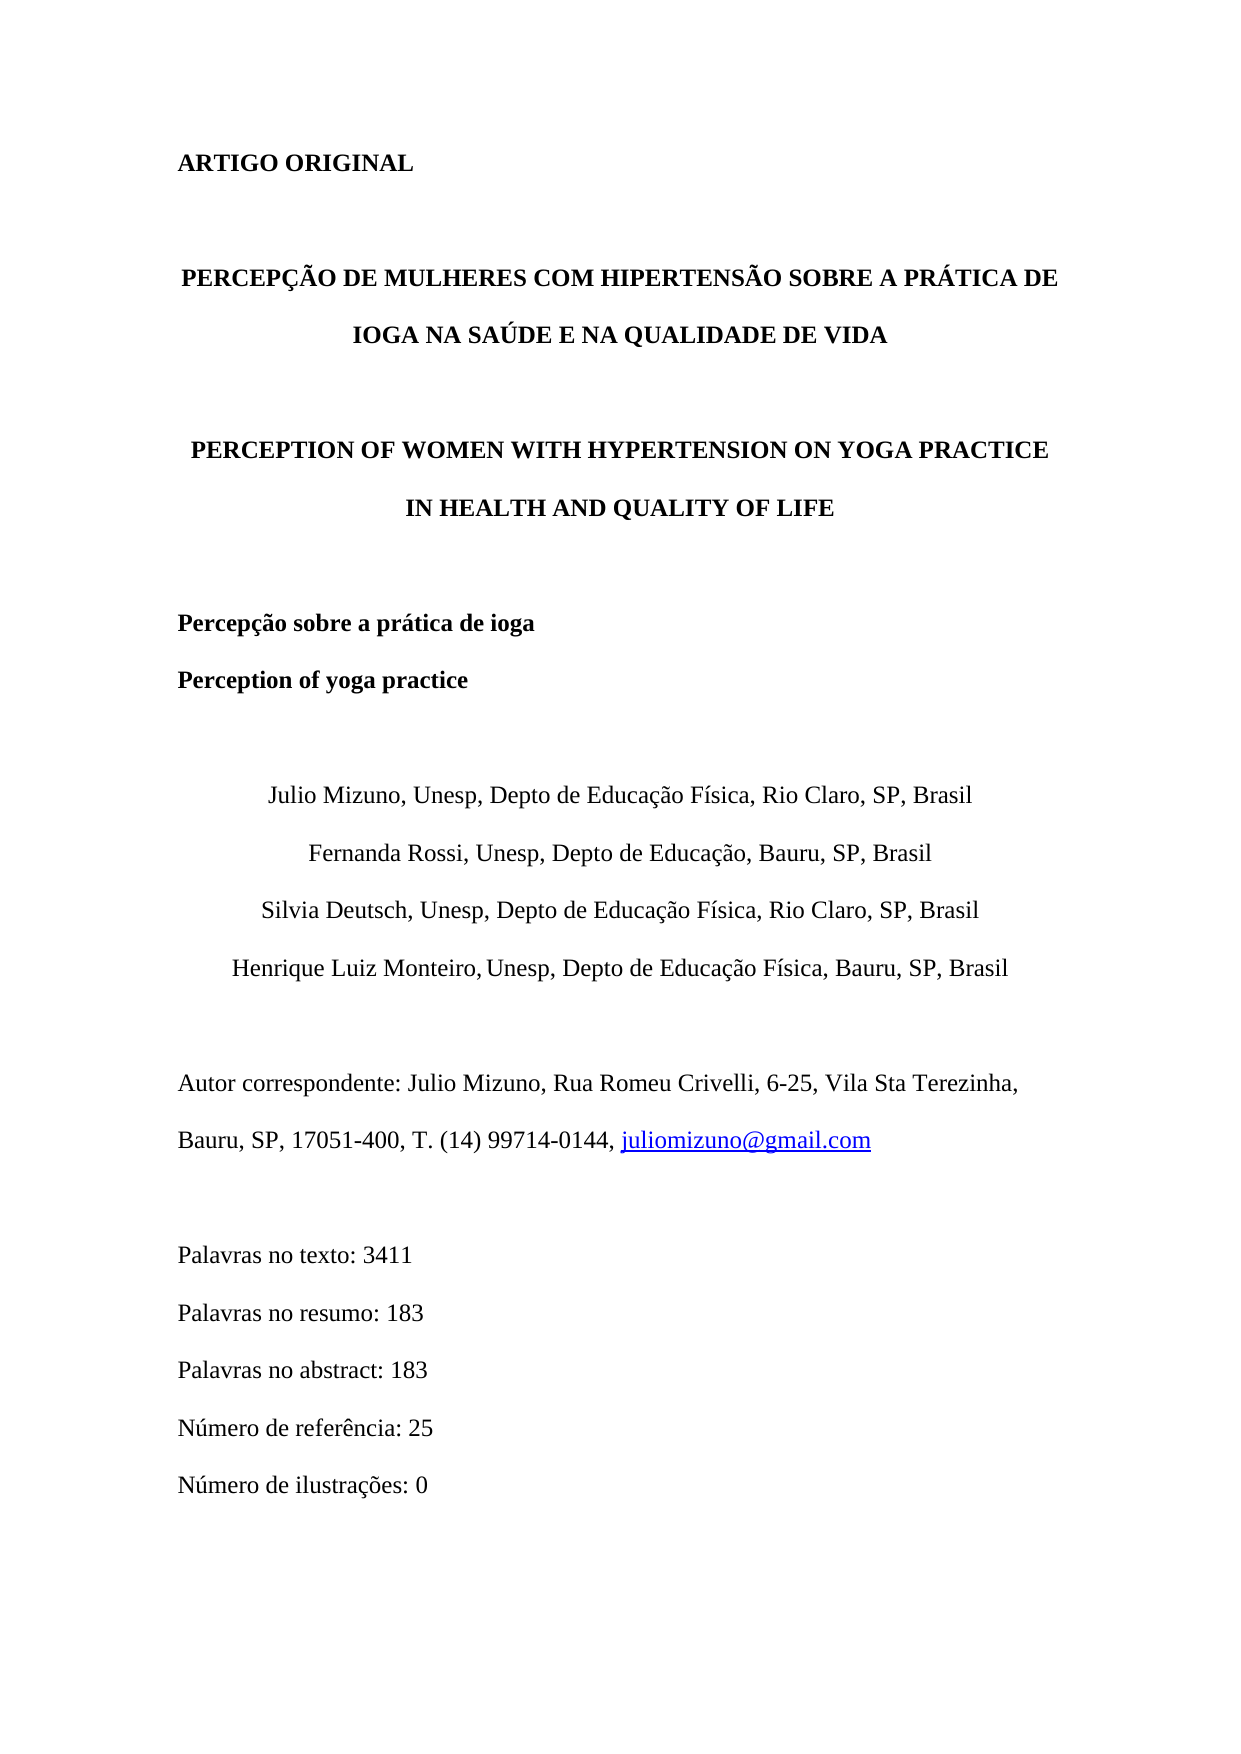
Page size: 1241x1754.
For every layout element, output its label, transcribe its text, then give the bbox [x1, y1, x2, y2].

text Perception of yoga practice [177, 665, 1063, 694]
text PERCEPTION OF WOMEN WITH HYPERTENSION ON YOGA PRACTICE IN HEALTH AND QUALITY OF LIFE [177, 435, 1063, 521]
text PERCEPÇÃO DE MULHERES COM HIPERTENSÃO SOBRE A PRÁTICA DE IOGA NA SAÚDE E NA QUALIDADE DE VIDA [177, 263, 1063, 349]
text Fernanda Rossi, Unesp, Depto de Educação, Bauru, SP, Brasil [177, 838, 1063, 866]
text Palavras no resumo: 183 [177, 1298, 1063, 1326]
text Palavras no texto: 3411 [177, 1240, 1063, 1269]
text ARTIGO ORIGINAL [177, 148, 1063, 176]
text Palavras no abstract: 183 [177, 1355, 1063, 1384]
text Autor correspondente: Julio Mizuno, Rua Romeu Crivelli, 6-25, Vila Sta Terezinha, Bauru, SP, 17051-400, T. (14) 99714-0144, juliomizuno@gmail.com [177, 1068, 1063, 1154]
text Número de referência: 25 [177, 1413, 1063, 1441]
text Henrique Luiz Monteiro, Unesp, Depto de Educação Física, Bauru, SP, Brasil [177, 953, 1063, 981]
text Número de ilustrações: 0 [177, 1470, 1063, 1499]
text Silvia Deutsch, Unesp, Depto de Educação Física, Rio Claro, SP, Brasil [177, 895, 1063, 924]
text Percepção sobre a prática de ioga [177, 608, 1063, 636]
text Julio Mizuno, Unesp, Depto de Educação Física, Rio Claro, SP, Brasil [177, 780, 1063, 809]
